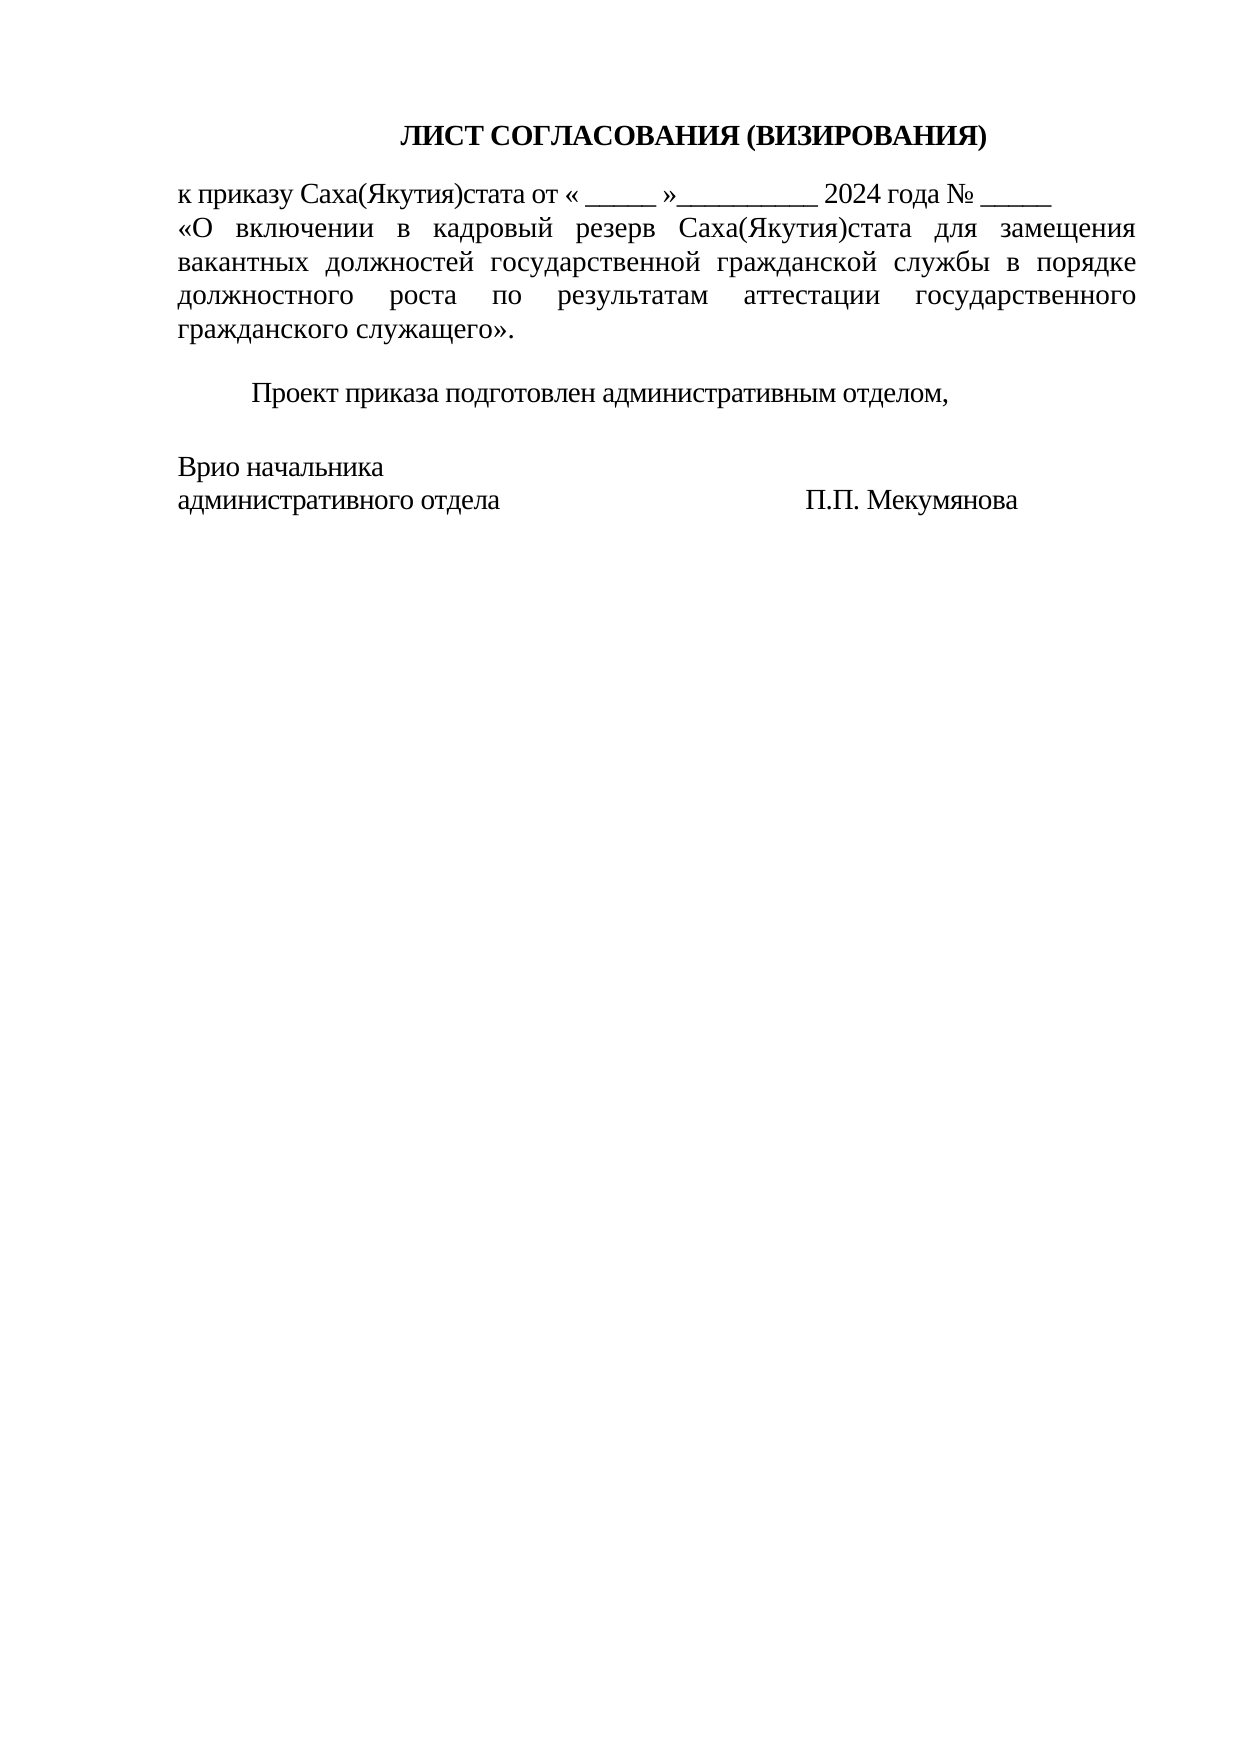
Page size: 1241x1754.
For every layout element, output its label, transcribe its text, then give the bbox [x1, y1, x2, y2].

text Врио начальника [177, 449, 1137, 482]
text Проект приказа подготовлен административным отделом, [177, 376, 1137, 409]
text к приказу Саха(Якутия)стата от « _____ »__________ 2024 года № _____ [177, 177, 1137, 210]
text «О включении в кадровый резерв Саха(Якутия)стата для замещения вакантных должностей государственной гражданской службы в порядке должностного роста по результатам аттестации государственного гражданского служащего». [177, 210, 1137, 344]
text ЛИСТ СОГЛАСОВАНИЯ (ВИЗИРОВАНИЯ) [177, 118, 1137, 152]
text административного отдела П.П. Мекумянова [177, 482, 1137, 516]
